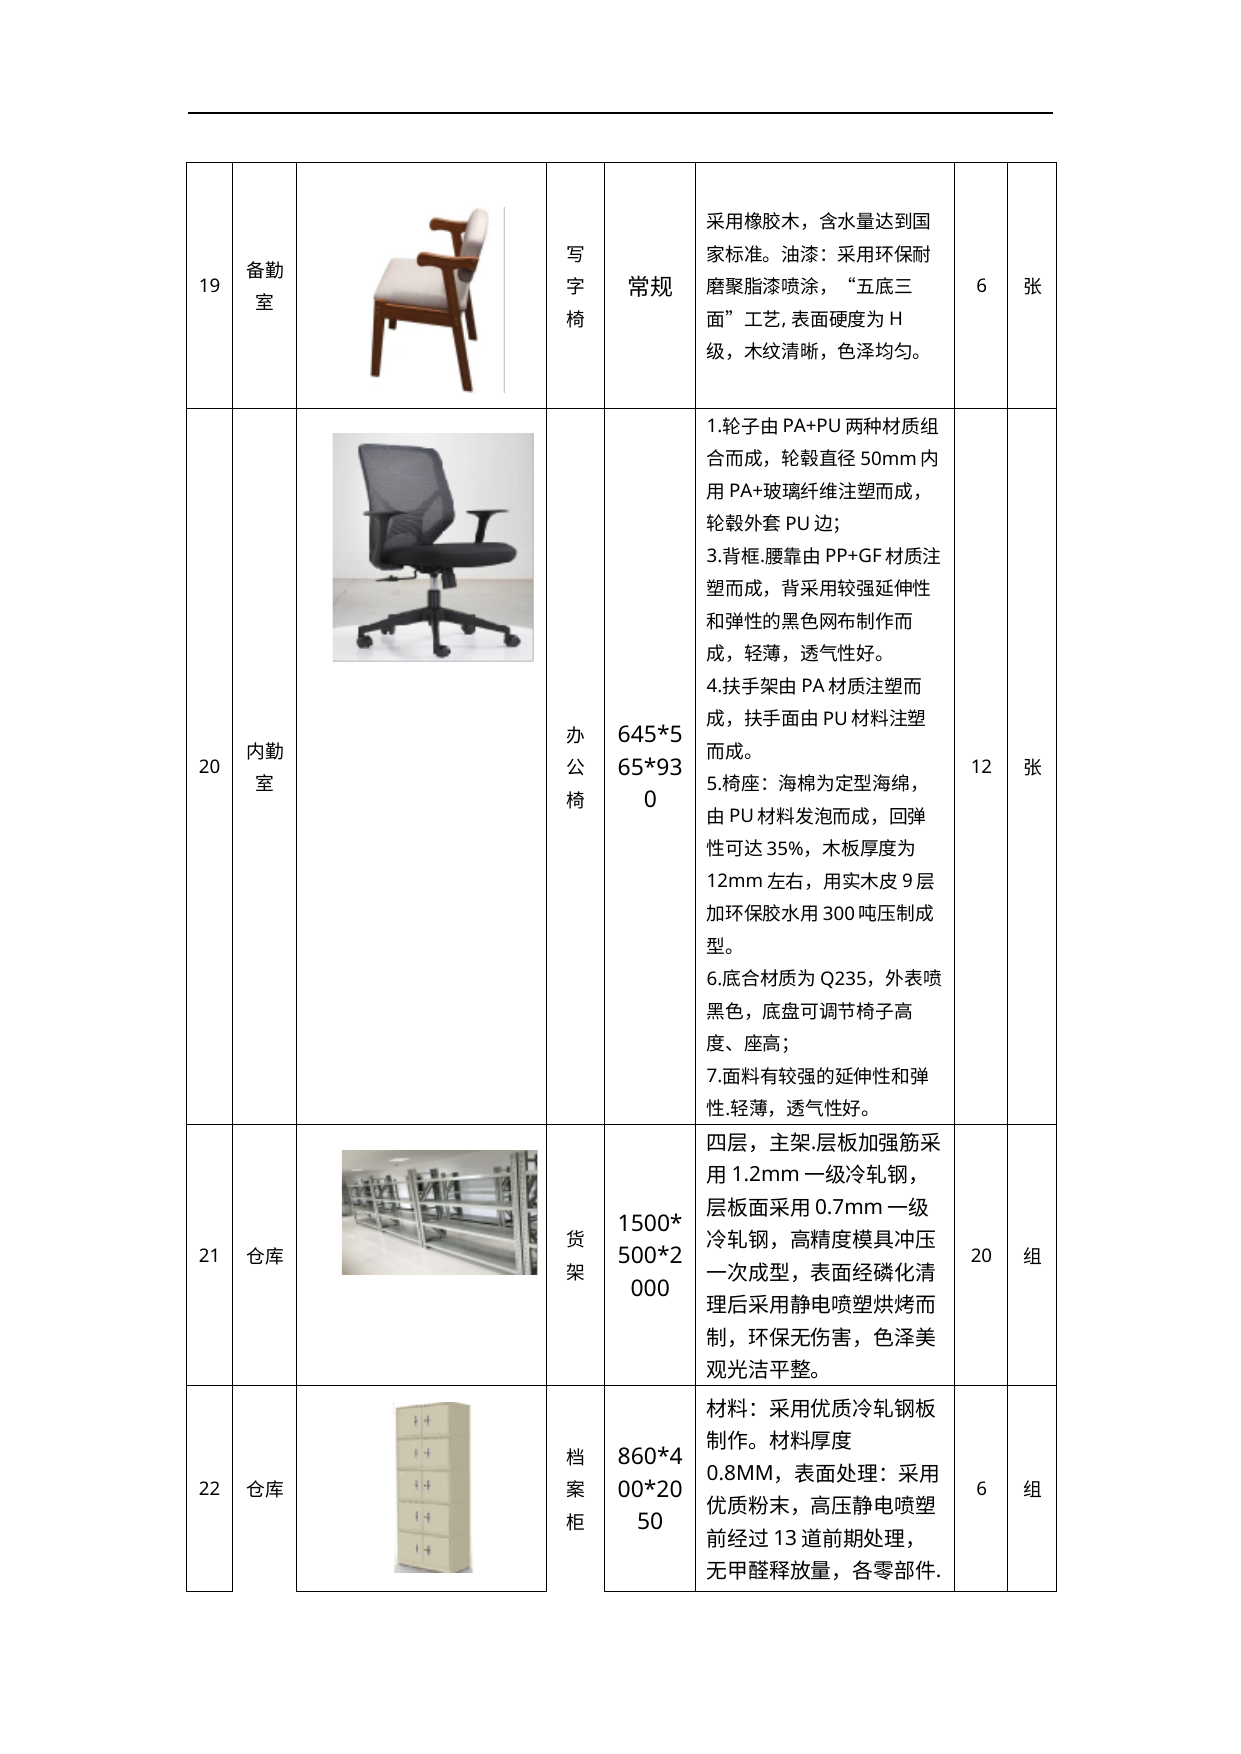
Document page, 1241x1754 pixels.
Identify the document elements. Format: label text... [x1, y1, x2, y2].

table_cell 20 [187, 409, 232, 1124]
table_cell 仓库 [233, 1386, 296, 1591]
table_cell 1500*500*2000 [605, 1125, 695, 1385]
table_cell 19 [187, 163, 232, 408]
picture [355, 207, 506, 393]
table_cell 备勤室 [233, 163, 296, 408]
table_cell [297, 1125, 546, 1385]
table_cell 组 [1008, 1125, 1056, 1385]
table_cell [696, 1386, 954, 1591]
table_cell 货架 [547, 1125, 604, 1385]
table_cell 6 [955, 163, 1007, 408]
table_cell 860*400*2050 [605, 1386, 695, 1591]
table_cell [696, 163, 954, 408]
table_cell 1.轮子由PA+PU两种材质组合而成，轮毂直径50mm内用PA+玻璃纤维注塑而成，轮毂外套PU边； 3.背框.腰靠由PP+GF材质注塑而成，背采用较强延伸性和弹性的黑色网布制作而成，轻薄，透气性好。 4.扶手架由PA材质注塑而成，扶手面由PU材料注塑而成。 5.椅座：海棉为定型海绵，由PU材料发泡而成，回弹性可达35%，木板厚度为12mm左右，用实木皮9层加环保胶水用300吨压制成型。 6.底合材质为Q235，外表喷黑色，底盘可调节椅子高度、座高； 7.面料有较强的延伸性和弹性.轻薄，透气性好。 [696, 409, 954, 1124]
table_cell 四层，主架.层板加强筋采用1.2mm一级冷轧钢，层板面采用0.7mm一级冷轧钢，高精度模具冲压一次成型，表面经磷化清理后采用静电喷塑烘烤而制，环保无伤害，色泽美观光洁平整。 [696, 1125, 954, 1385]
table_cell 仓库 [233, 1125, 296, 1385]
table_cell 12 [955, 409, 1007, 1124]
table_cell 写字椅 [547, 163, 604, 408]
table_cell 组 [1008, 1386, 1056, 1591]
table_cell 张 [1008, 163, 1056, 408]
table_cell 档案柜 [547, 1386, 604, 1591]
table_cell 办公椅 [547, 409, 604, 1124]
picture [332, 433, 535, 663]
picture [393, 1402, 476, 1573]
table_cell 内勤室 [233, 409, 296, 1124]
table_cell [297, 163, 546, 408]
table_cell 645*565*930 [605, 409, 695, 1124]
table_cell [297, 1386, 546, 1591]
table_cell 20 [955, 1125, 1007, 1385]
table_cell [297, 409, 546, 1124]
picture [341, 1150, 539, 1275]
table_cell 常规 [605, 163, 695, 408]
table_cell 6 [955, 1386, 1007, 1591]
table_cell 张 [1008, 409, 1056, 1124]
table_cell 21 [187, 1125, 232, 1385]
table_cell 22 [187, 1386, 232, 1591]
